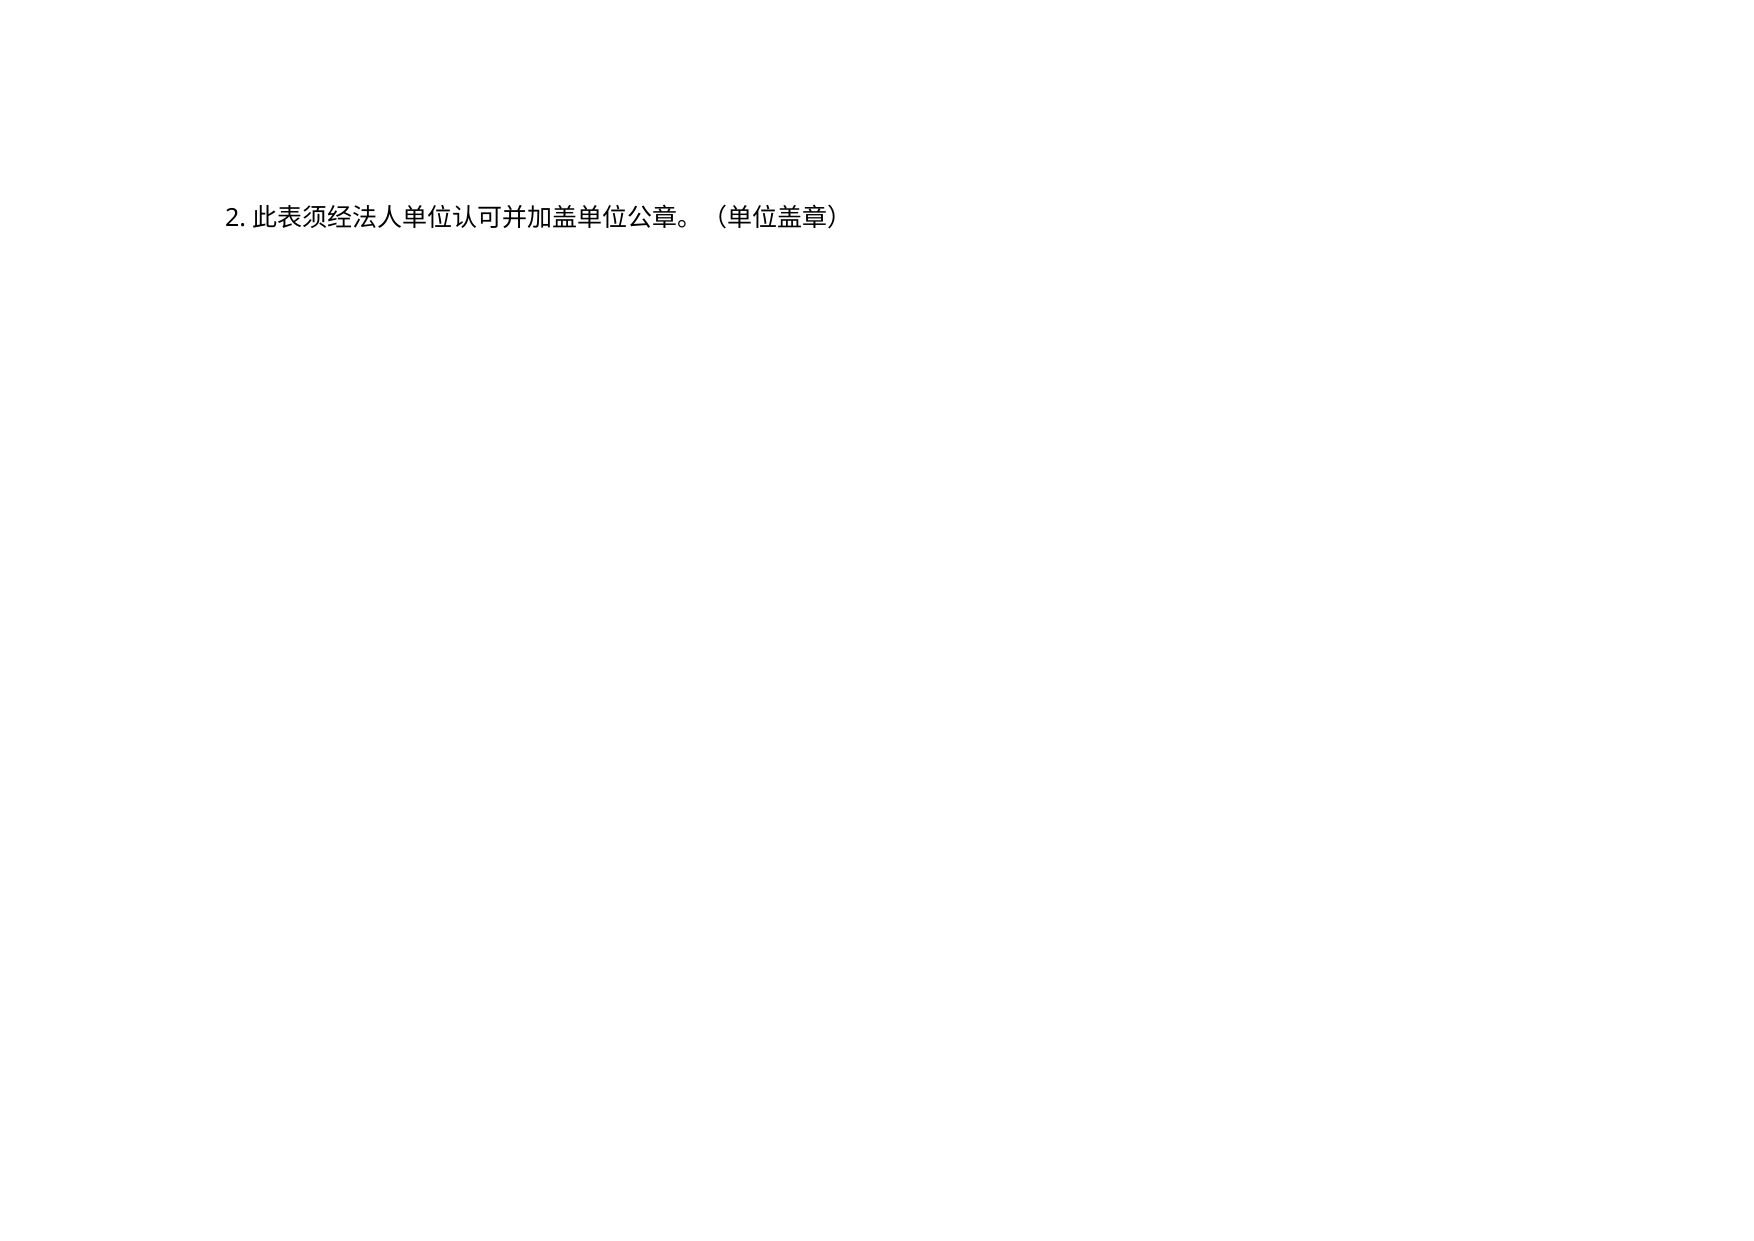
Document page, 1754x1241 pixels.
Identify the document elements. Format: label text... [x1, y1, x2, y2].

text 2. 此表须经法人单位认可并加盖单位公章。（单位盖章） [150, 198, 1604, 234]
